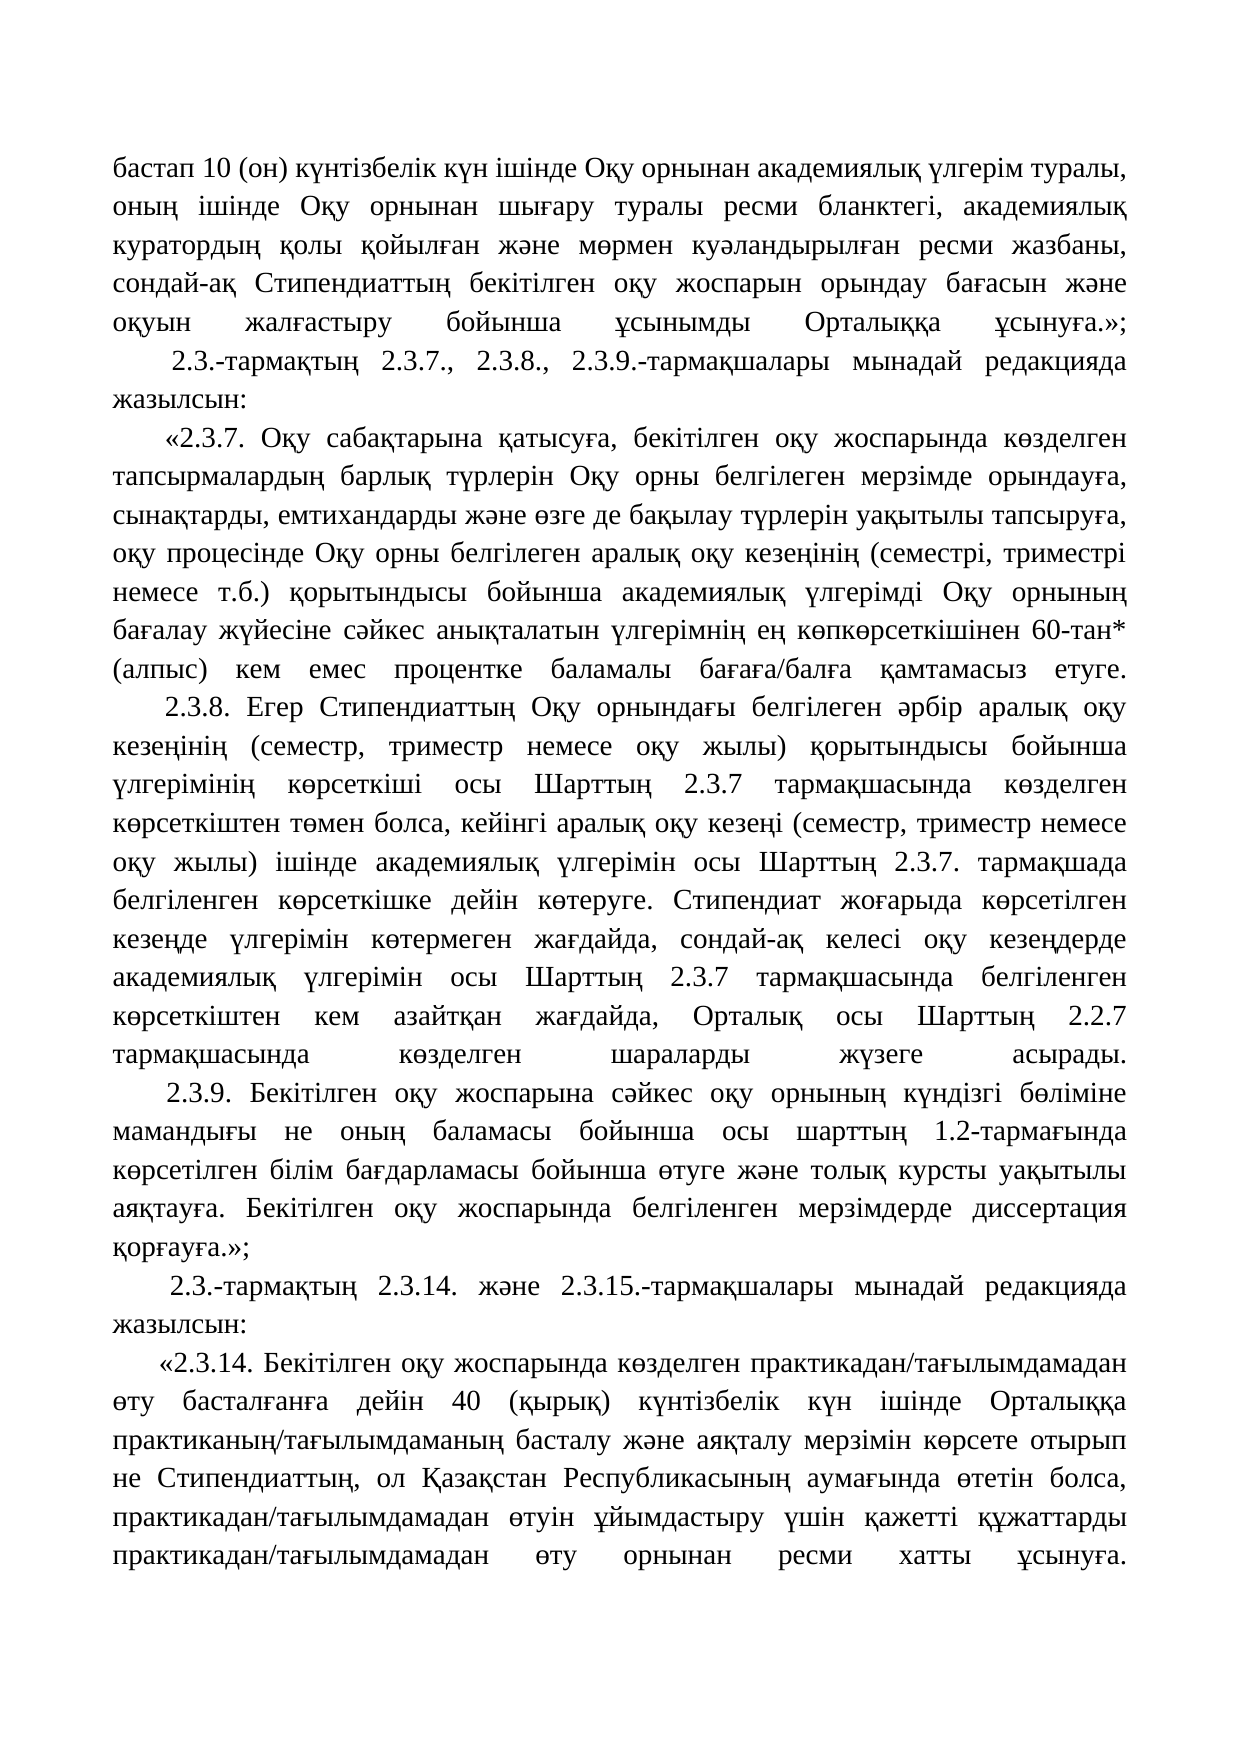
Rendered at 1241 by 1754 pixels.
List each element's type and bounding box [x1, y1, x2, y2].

text [112, 150, 1128, 1571]
